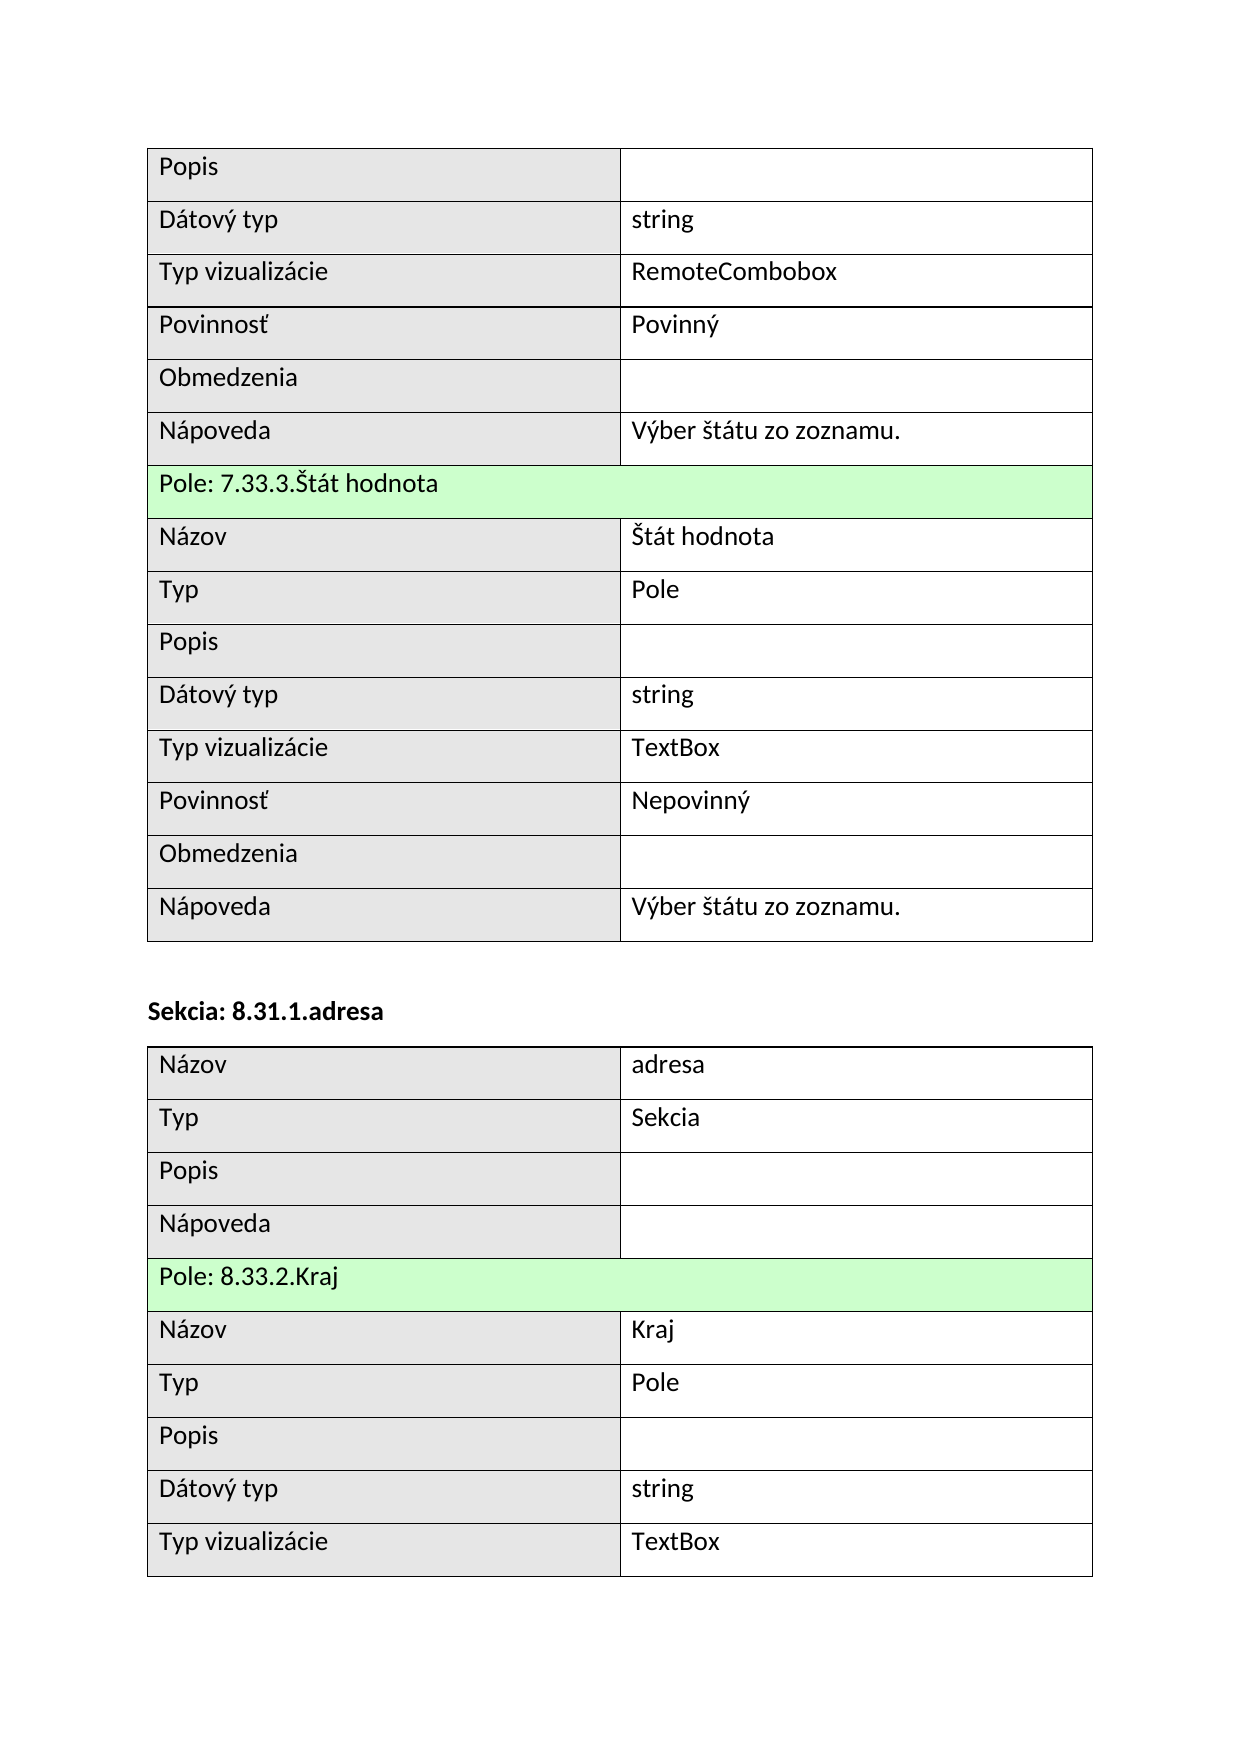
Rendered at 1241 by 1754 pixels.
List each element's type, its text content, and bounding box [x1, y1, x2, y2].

table_cell Štát hodnota [621, 519, 1092, 571]
table_cell Typ vizualizácie [148, 255, 620, 306]
table_cell RemoteCombobox [621, 255, 1092, 306]
table_cell Názov [148, 1312, 620, 1364]
table_cell Nepovinný [621, 783, 1092, 835]
table_cell Obmedzenia [148, 836, 620, 888]
table_cell [621, 360, 1092, 412]
table_cell [621, 1206, 1092, 1258]
table_cell string [621, 1471, 1092, 1523]
table_cell TextBox [621, 731, 1092, 782]
table_cell Pole [621, 572, 1092, 623]
table_header adresa [621, 1048, 1092, 1099]
table_cell TextBox [621, 1524, 1092, 1576]
table_cell string [621, 678, 1092, 729]
text Sekcia: 8.31.1.adresa [148, 994, 1093, 1027]
table_cell [621, 149, 1092, 201]
table_cell Povinnosť [148, 308, 620, 359]
table_cell [621, 1418, 1092, 1470]
table_cell [621, 625, 1092, 677]
table_cell Typ vizualizácie [148, 1524, 620, 1576]
table_cell Výber štátu zo zoznamu. [621, 889, 1092, 941]
table_cell Nápoveda [148, 889, 620, 941]
table_cell Typ [148, 572, 620, 623]
table_cell Nápoveda [148, 1206, 620, 1258]
table_cell Dátový typ [148, 202, 620, 253]
table_cell Povinnosť [148, 783, 620, 835]
table_cell Dátový typ [148, 1471, 620, 1523]
table_cell [621, 1153, 1092, 1205]
table_cell Obmedzenia [148, 360, 620, 412]
table_cell Povinný [621, 308, 1092, 359]
table_cell Pole: 7.33.3.Štát hodnota [148, 466, 1092, 518]
table_header Názov [148, 1048, 620, 1099]
table_cell Pole: 8.33.2.Kraj [148, 1259, 1092, 1311]
table_cell Nápoveda [148, 413, 620, 465]
table_cell Kraj [621, 1312, 1092, 1364]
table_cell Typ vizualizácie [148, 731, 620, 782]
table_cell Typ [148, 1100, 620, 1152]
table_cell string [621, 202, 1092, 253]
table_cell Dátový typ [148, 678, 620, 729]
table_cell Pole [621, 1365, 1092, 1417]
table_cell Názov [148, 519, 620, 571]
table_cell Popis [148, 149, 620, 201]
table_cell Výber štátu zo zoznamu. [621, 413, 1092, 465]
table_cell [621, 836, 1092, 888]
table_cell Typ [148, 1365, 620, 1417]
table_cell Popis [148, 1418, 620, 1470]
table_cell Sekcia [621, 1100, 1092, 1152]
table_cell Popis [148, 1153, 620, 1205]
table_cell Popis [148, 625, 620, 677]
